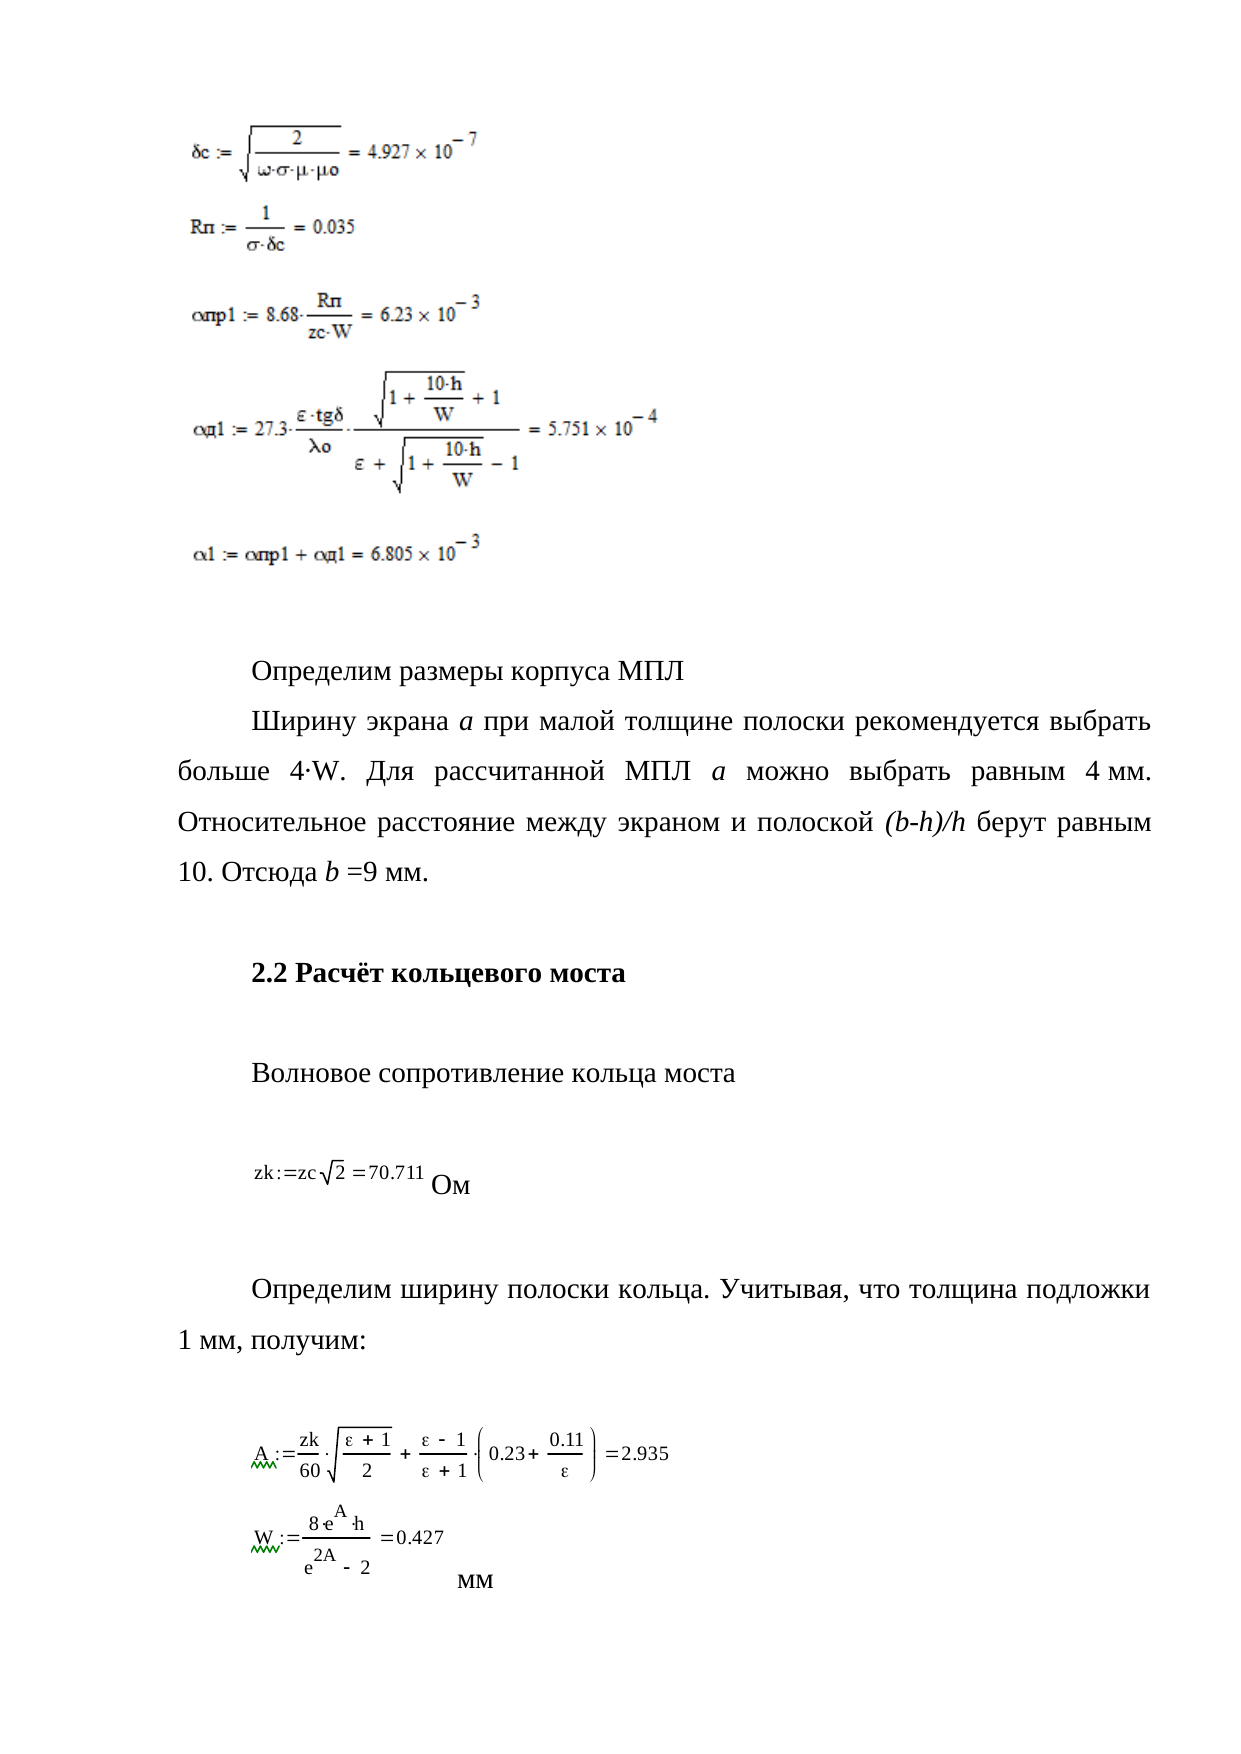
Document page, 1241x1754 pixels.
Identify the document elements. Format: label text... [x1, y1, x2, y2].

text Определим размеры корпуса МПЛ [177, 653, 1152, 686]
text Волновое сопротивление кольца моста [177, 1055, 1152, 1089]
text Определим ширину полоски кольца. Учитывая, что толщина подложки 1 мм, получим: [177, 1272, 1152, 1356]
text Ширину экрана a при малой толщине полоски рекомендуется выбрать больше 4∙W. Для рассчитанной МПЛ а можно выбрать равным 4 мм. Относительное расстояние между экраном и полоской (b-h)/h берут равным 10. Отсюда b =9 мм. [177, 703, 1152, 888]
text мм [177, 1498, 1152, 1595]
picture [177, 118, 686, 578]
text Ом [177, 1156, 1152, 1200]
text 2.2 Расчёт кольцевого моста [177, 955, 1152, 988]
